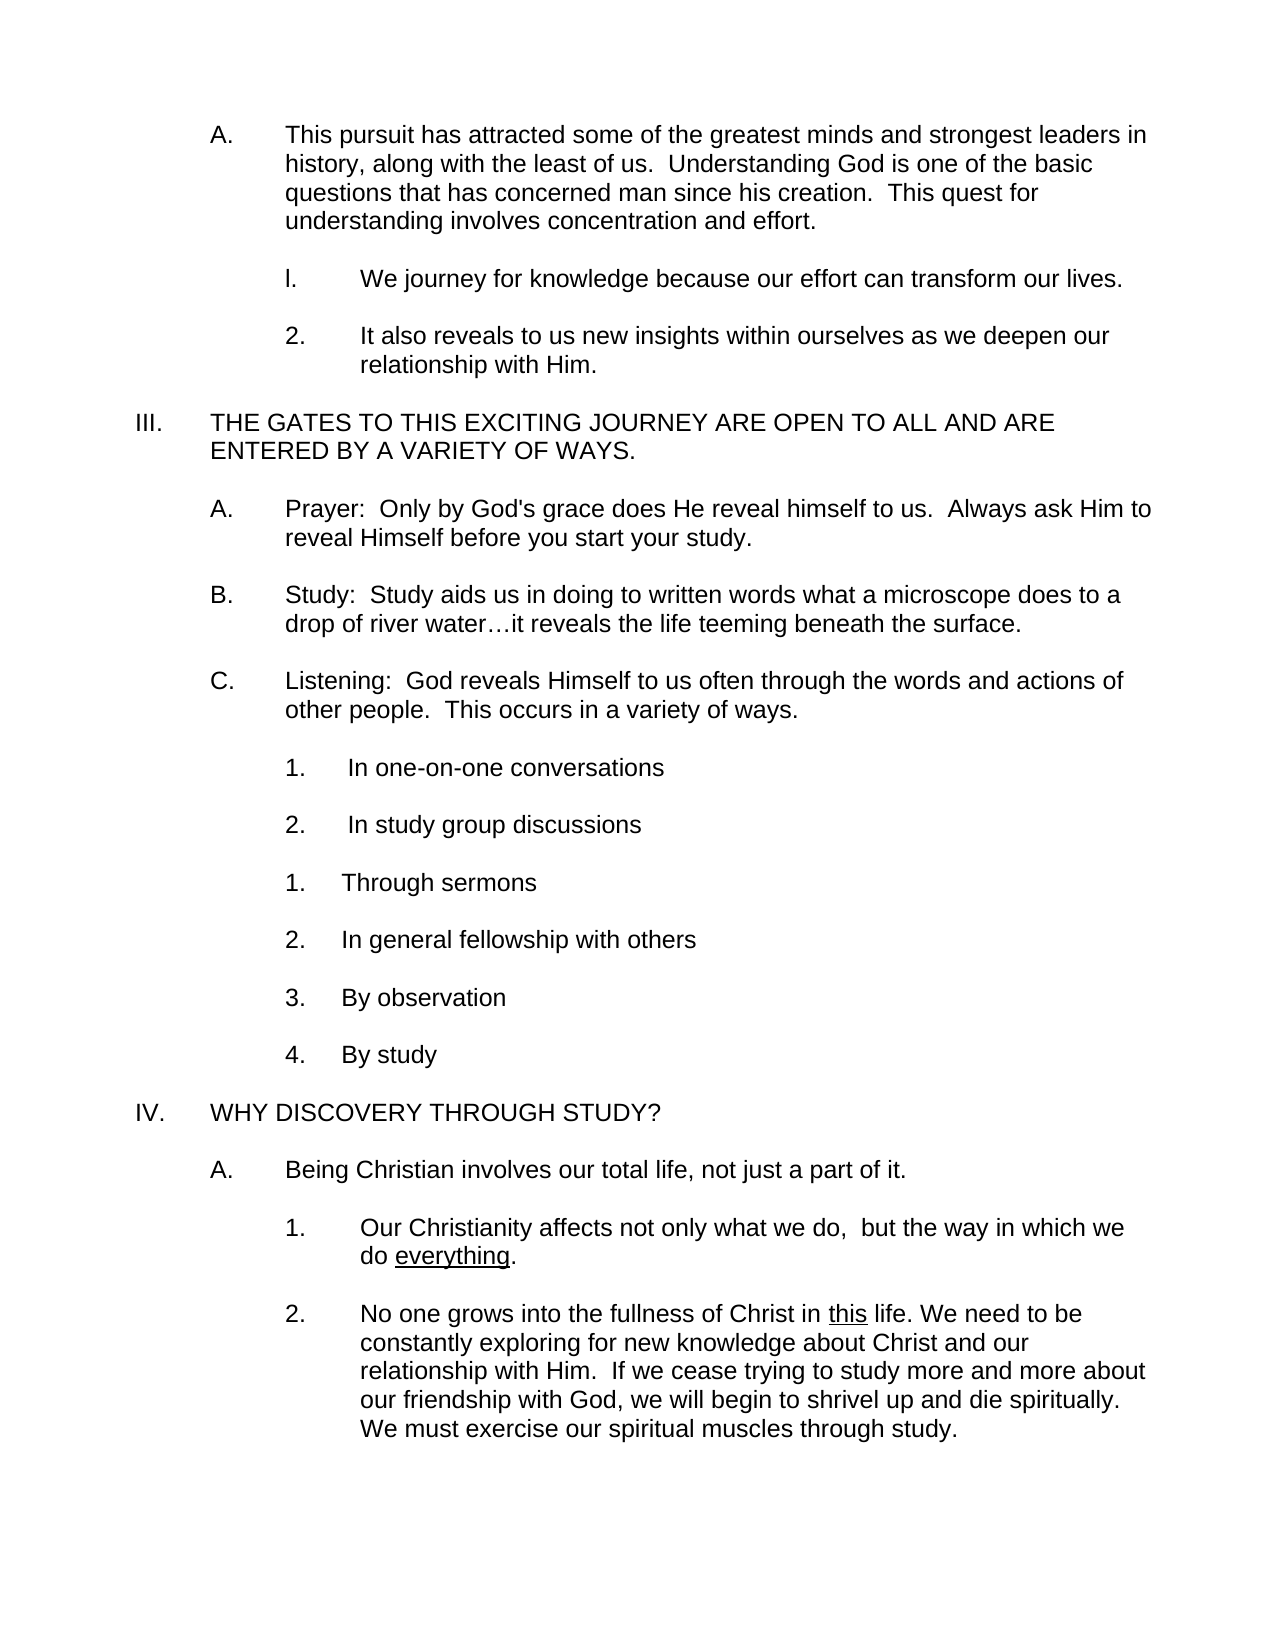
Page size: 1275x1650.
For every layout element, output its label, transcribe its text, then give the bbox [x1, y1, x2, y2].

text l. We journey for knowledge because our effort can transform our lives. [285, 264, 1155, 292]
text B. Study: Study aids us in doing to written words what a microscope does to a drop of river water…it reveals the life teeming beneath the surface. [210, 580, 1155, 637]
text A. Being Christian involves our total life, not just a part of it. [210, 1155, 1155, 1184]
text 2. In study group discussions [285, 810, 1155, 839]
text 1. Our Christianity affects not only what we do, but the way in which we do everything. [285, 1212, 1155, 1270]
list By study [285, 1040, 1155, 1069]
list In general fellowship with others [285, 925, 1155, 954]
text III. THE GATES TO THIS EXCITING JOURNEY ARE OPEN TO ALL AND ARE ENTERED BY A VARIETY OF WAYS. [135, 407, 1155, 465]
text A. Prayer: Only by God's grace does He reveal himself to us. Always ask Him to reveal Himself before you start your study. [210, 494, 1155, 551]
list Through sermons [285, 867, 1155, 896]
text 2. No one grows into the fullness of Christ in this life. We need to be constantly exploring for new knowledge about Christ and our relationship with Him. If we cease trying to study more and more about our friendship with God, we will begin to shrivel up and die spiritually. We must exercise our spiritual muscles through study. [285, 1299, 1155, 1442]
text IV. WHY DISCOVERY THROUGH STUDY? [135, 1097, 1155, 1126]
text A. This pursuit has attracted some of the greatest minds and strongest leaders in history, along with the least of us. Understanding God is one of the basic questions that has concerned man since his creation. This quest for understanding involves concentration and effort. [210, 120, 1155, 235]
text 1. In one-on-one conversations [285, 752, 1155, 781]
text C. Listening: God reveals Himself to us often through the words and actions of other people. This occurs in a variety of ways. [210, 666, 1155, 724]
text 2. It also reveals to us new insights within ourselves as we deepen our relationship with Him. [285, 321, 1155, 379]
list By observation [285, 982, 1155, 1011]
